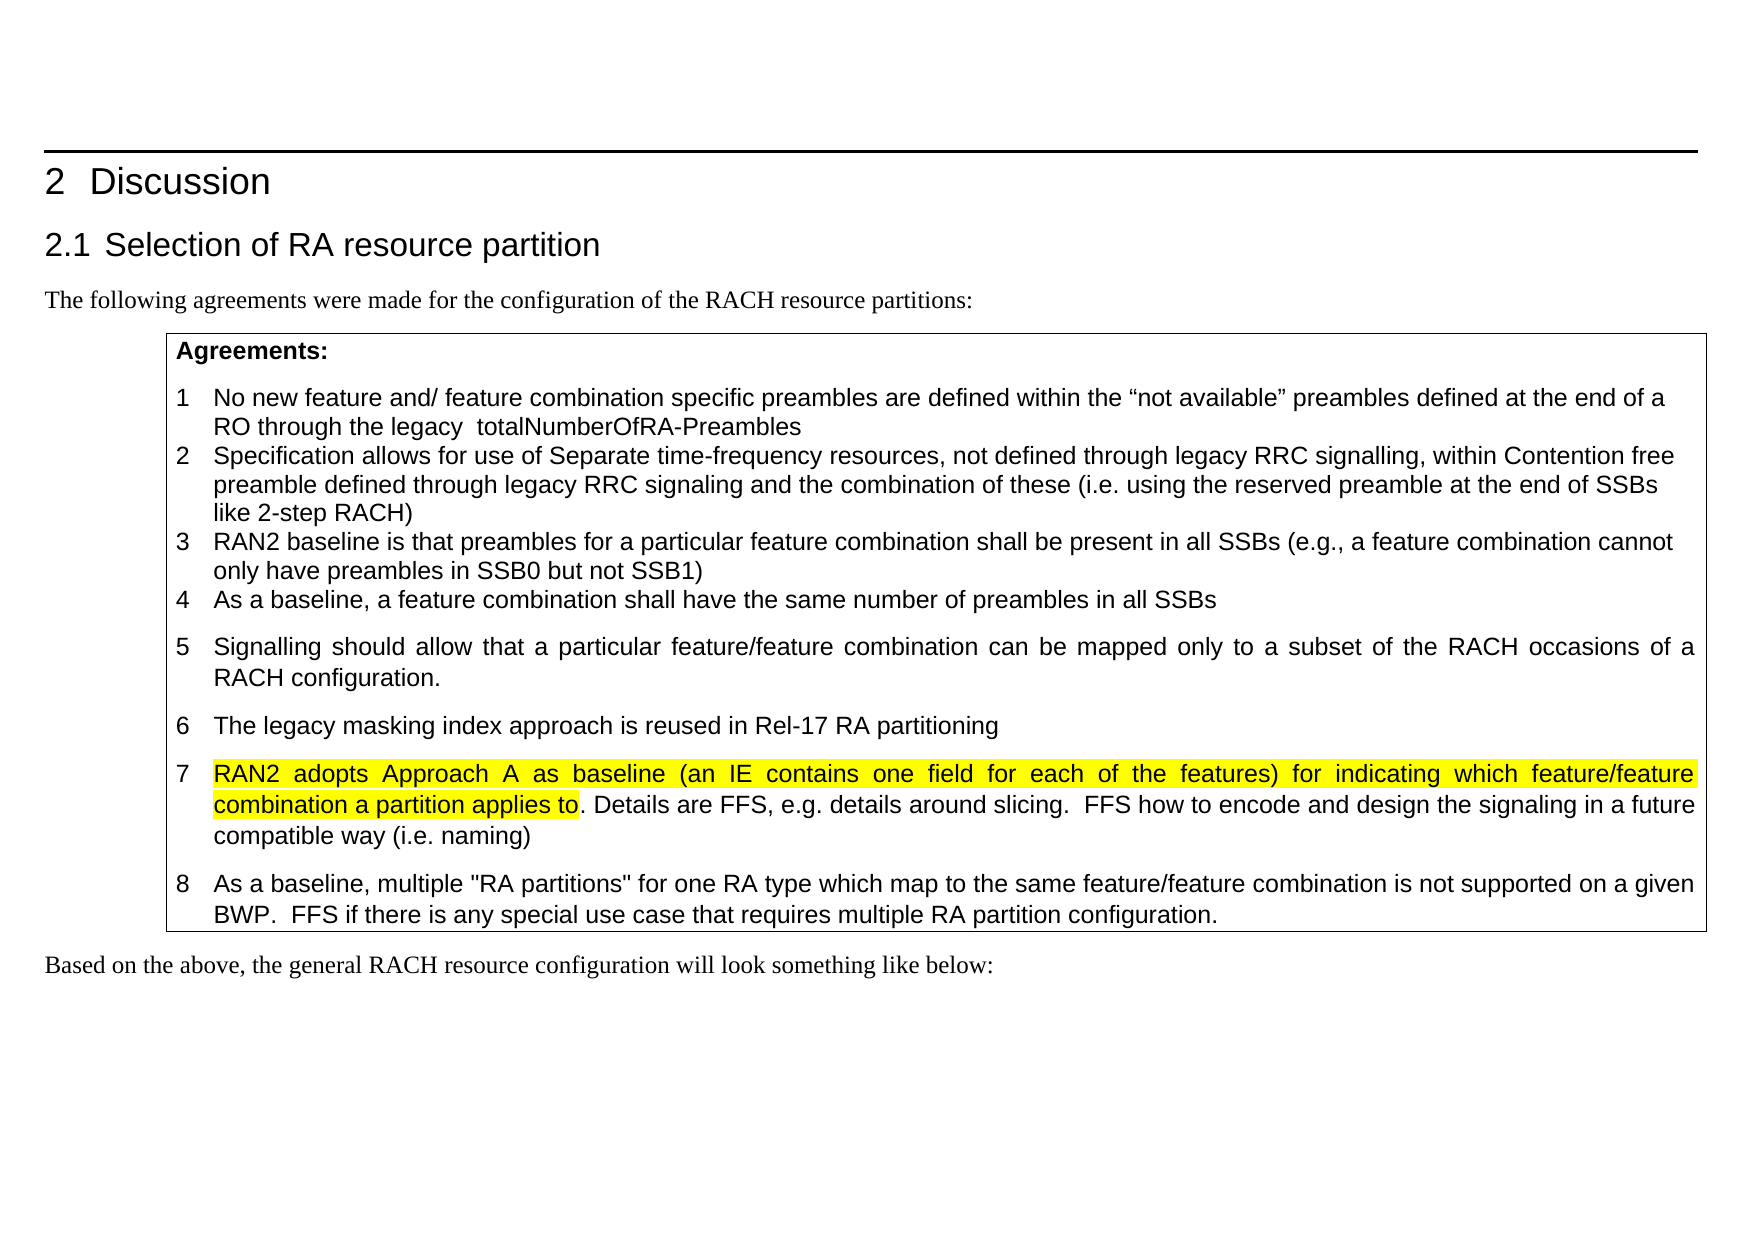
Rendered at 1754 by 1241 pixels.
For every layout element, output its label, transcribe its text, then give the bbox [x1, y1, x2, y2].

list RAN2 baseline is that preambles for a particular feature combination shall be present in all SSBs (e.g., a feature combination cannot only have preambles in SSB0 but not SSB1) [167, 524, 1706, 582]
list Specification allows for use of Separate time-frequency resources, not defined through legacy RRC signalling, within Contention free preamble defined through legacy RRC signaling and the combination of these (i.e. using the reserved preamble at the end of SSBs like 2-step RACH) [167, 438, 1706, 524]
subtitle Discussion [44, 153, 1698, 202]
text 7 RAN2 adopts Approach A as baseline (an IE contains one field for each of the features) for indicating which feature/feature combination a partition applies to. Details are FFS, e.g. details around slicing. FFS how to encode and design the signaling in a future compatible way (i.e. naming) [167, 756, 1706, 850]
list No new feature and/ feature combination specific preambles are defined within the “not available” preambles defined at the end of a RO through the legacy totalNumberOfRA-Preambles [167, 380, 1706, 438]
subtitle Selection of RA resource partition [44, 225, 1698, 263]
text 8 As a baseline, multiple "RA partitions" for one RA type which map to the same feature/feature combination is not supported on a given BWP. FFS if there is any special use case that requires multiple RA partition configuration. [167, 866, 1706, 931]
text 6 The legacy masking index approach is reused in Rel-17 RA partitioning [167, 708, 1706, 740]
text Based on the above, the general RACH resource configuration will look something like below: [44, 951, 1698, 979]
text 5 Signalling should allow that a particular feature/feature combination can be mapped only to a subset of the RACH occasions of a RACH configuration. [167, 629, 1706, 692]
text 4 As a baseline, a feature combination shall have the same number of preambles in all SSBs [167, 582, 1706, 613]
text The following agreements were made for the configuration of the RACH resource partitions: [44, 285, 1698, 314]
text Agreements: [167, 334, 1706, 364]
